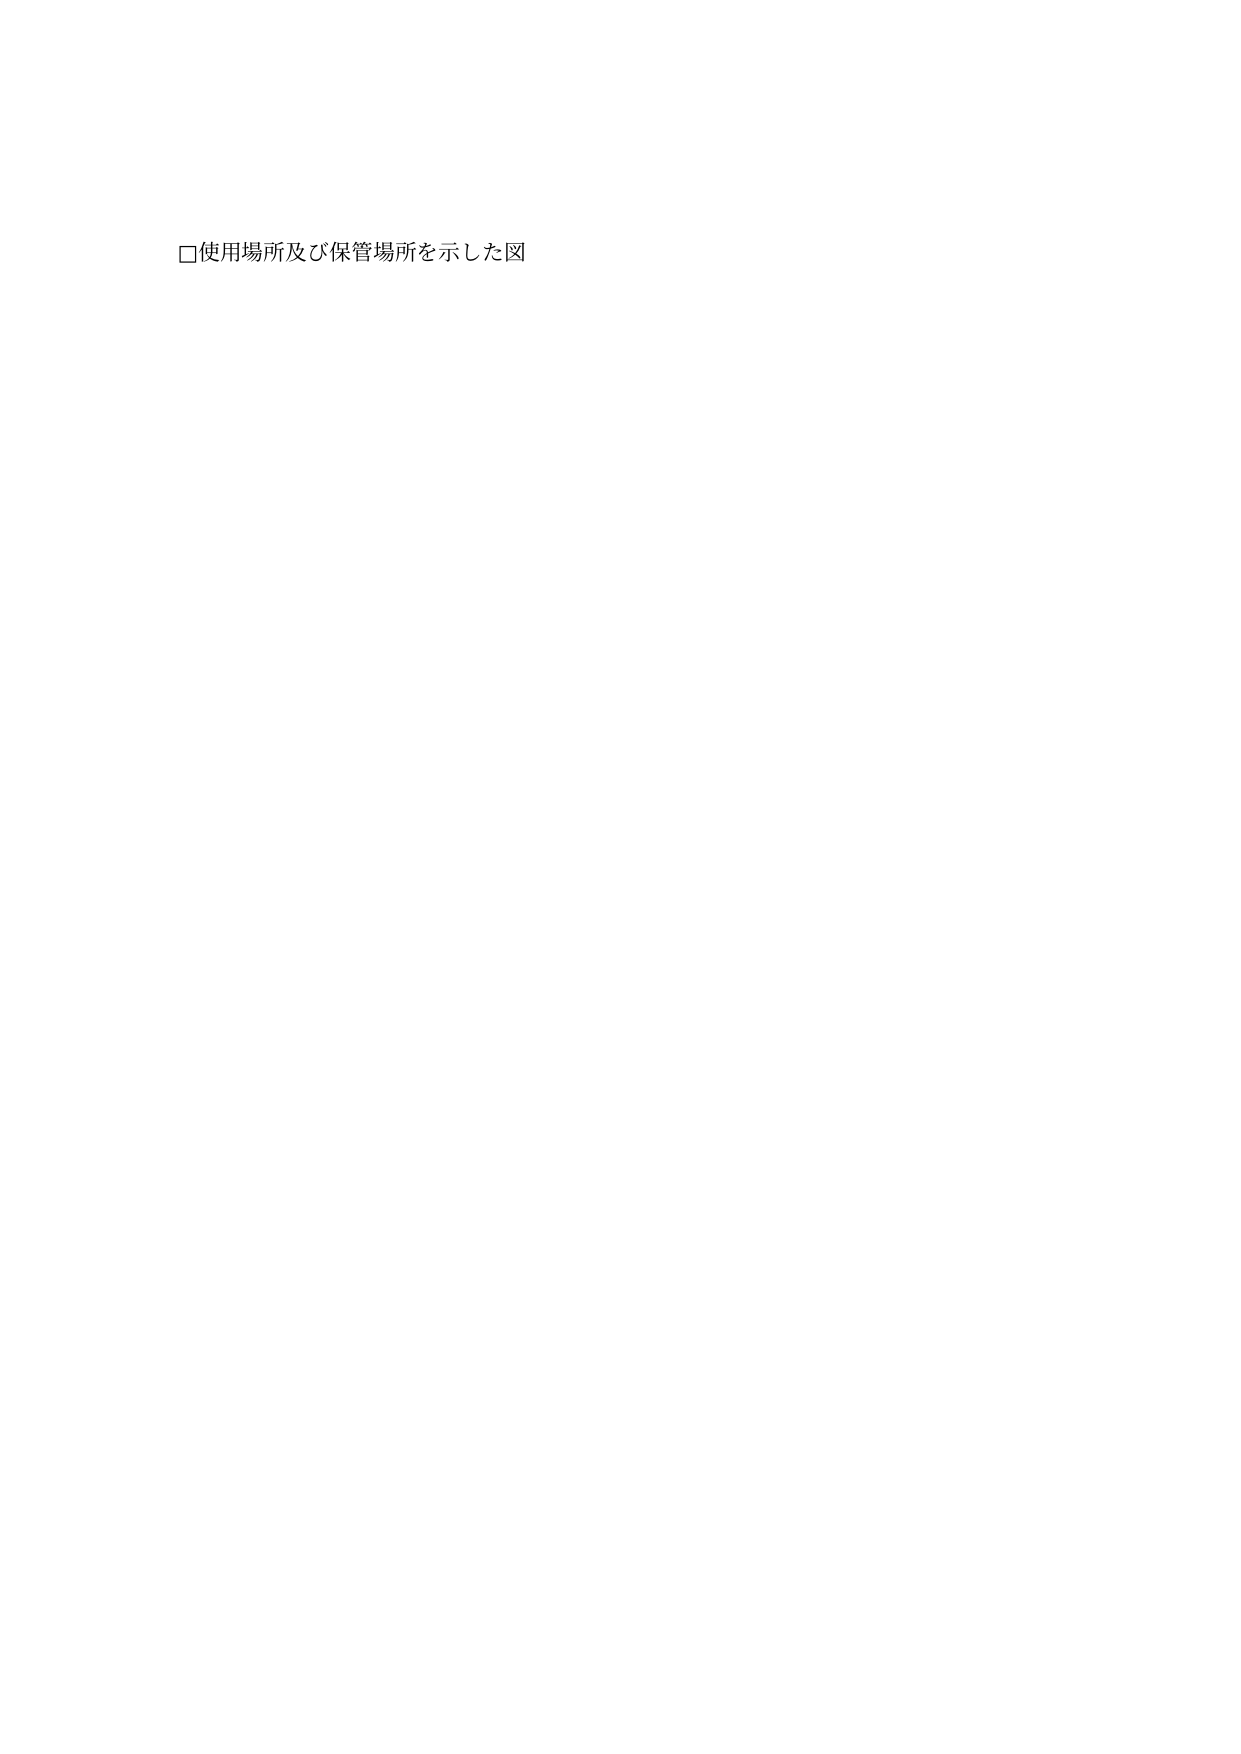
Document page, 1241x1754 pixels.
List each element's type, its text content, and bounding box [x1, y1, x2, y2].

text □使用場所及び保管場所を示した図 [177, 221, 1063, 281]
